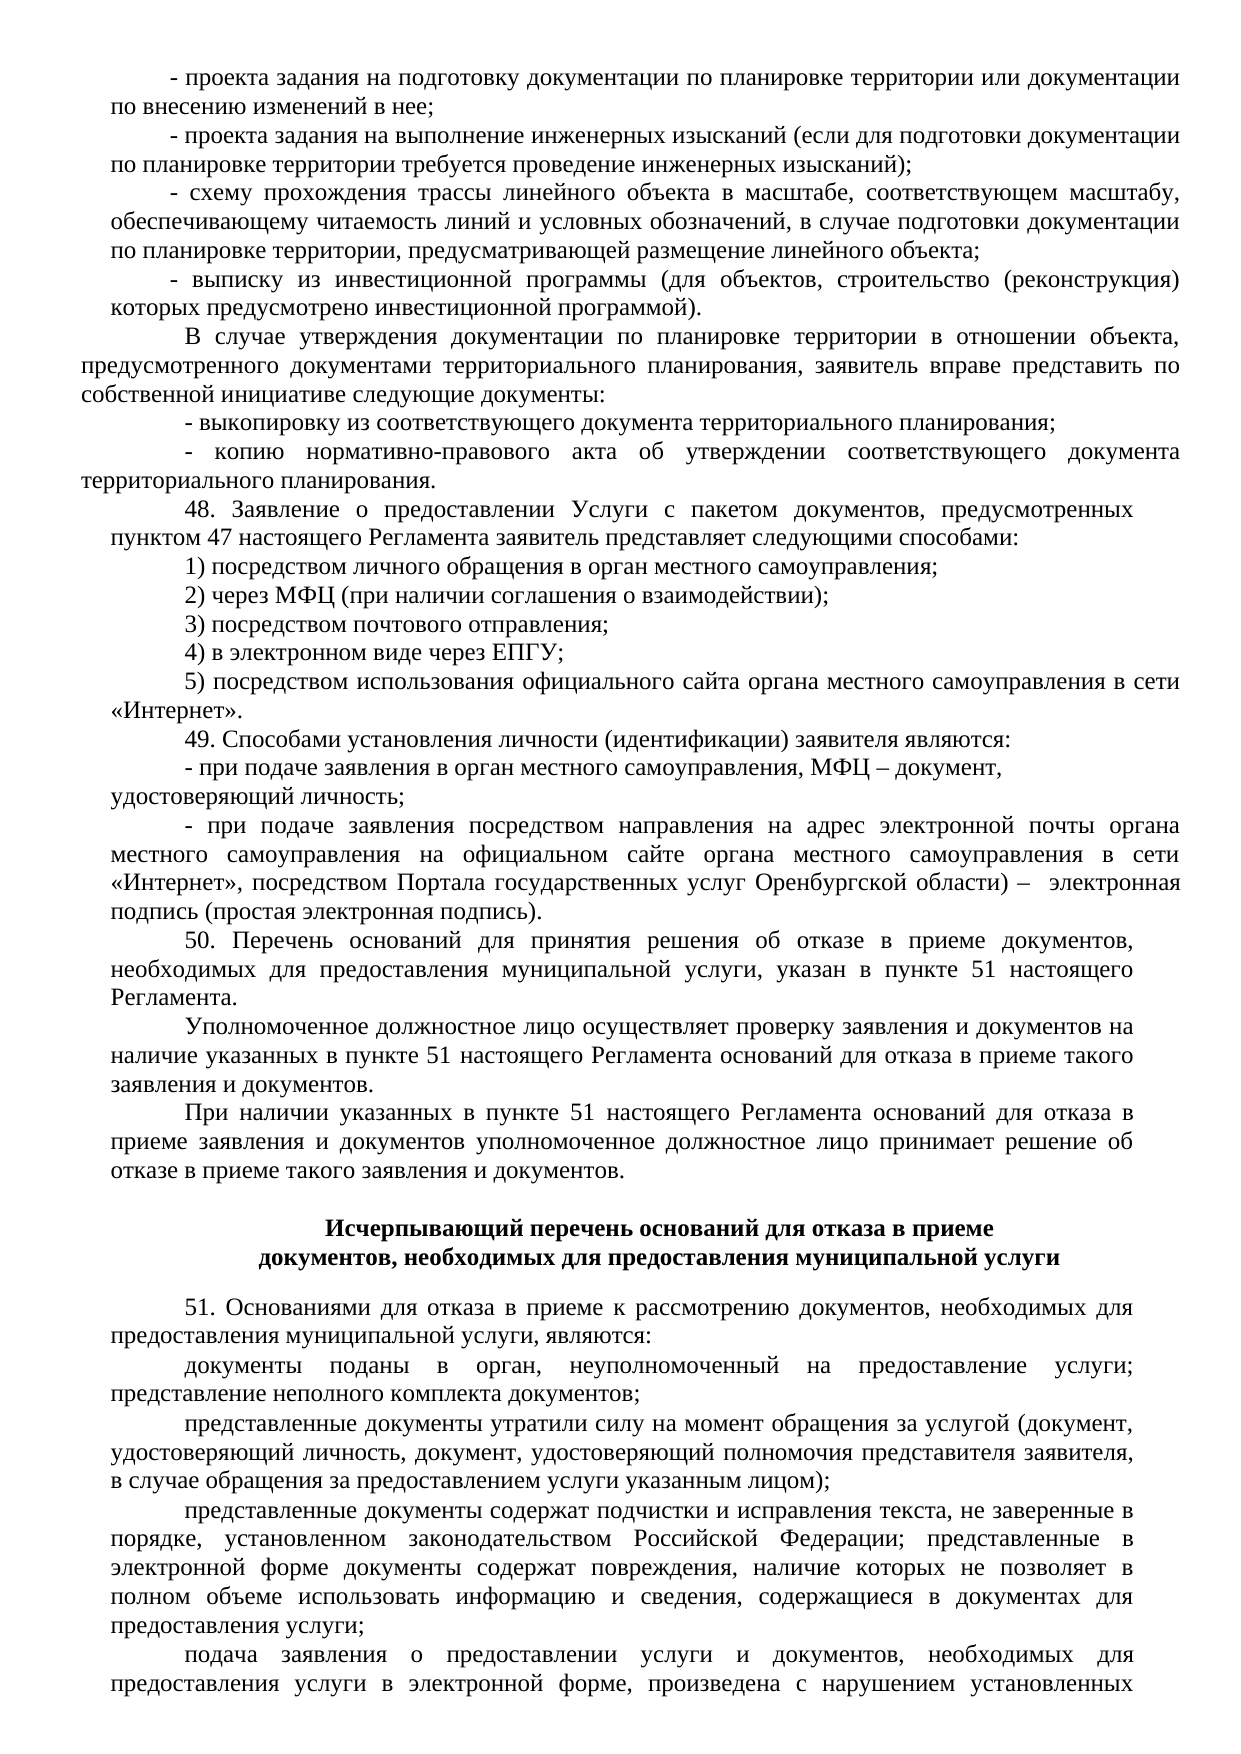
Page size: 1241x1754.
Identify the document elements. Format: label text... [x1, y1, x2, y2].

text - при подаче заявления посредством направления на адрес электронной почты органа местного самоуправления на официальном сайте органа местного самоуправления в сети «Интернет», посредством Портала государственных услуг Оренбургской области) – электронная подпись (простая электронная подпись). [110, 810, 1181, 925]
text представленные документы утратили силу на момент обращения за услугой (документ, удостоверяющий личность, документ, удостоверяющий полномочия представителя заявителя, в случае обращения за предоставлением услуги указанным лицом); [110, 1408, 1134, 1494]
text 50. Перечень оснований для принятия решения об отказе в приеме документов, необходимых для предоставления муниципальной услуги, указан в пункте 51 настоящего Регламента. [110, 925, 1134, 1011]
text - схему прохождения трассы линейного объекта в масштабе, соответствующем масштабу, обеспечивающему читаемость линий и условных обозначений, в случае подготовки документации по планировке территории, предусматривающей размещение линейного объекта; [110, 177, 1181, 264]
text Исчерпывающий перечень оснований для отказа в приеме [110, 1213, 1134, 1242]
text - выкопировку из соответствующего документа территориального планирования; [81, 407, 1181, 436]
text 48. Заявление о предоставлении Услуги с пакетом документов, предусмотренных пунктом 47 настоящего Регламента заявитель представляет следующими способами: [110, 494, 1134, 551]
list При наличии указанных в пункте 51 настоящего Регламента оснований для отказа в приеме заявления и документов уполномоченное должностное лицо принимает решение об отказе в приеме такого заявления и документов. [110, 1097, 1134, 1184]
text 51. Основаниями для отказа в приеме к рассмотрению документов, необходимых для предоставления муниципальной услуги, являются: [110, 1292, 1134, 1349]
text представленные документы содержат подчистки и исправления текста, не заверенные в порядке, установленном законодательством Российской Федерации; представленные в электронной форме документы содержат повреждения, наличие которых не позволяет в полном объеме использовать информацию и сведения, содержащиеся в документах для предоставления услуги; [110, 1495, 1134, 1638]
text В случае утверждения документации по планировке территории в отношении объекта, предусмотренного документами территориального планирования, заявитель вправе представить по собственной инициативе следующие документы: [81, 321, 1181, 407]
text 5) посредством использования официального сайта органа местного самоуправления в сети «Интернет». [110, 666, 1181, 724]
text документов, необходимых для предоставления муниципальной услуги [110, 1242, 1134, 1271]
text документы поданы в орган, неуполномоченный на предоставление услуги; представление неполного комплекта документов; [110, 1350, 1134, 1407]
text 1) посредством личного обращения в орган местного самоуправления; [110, 551, 1134, 580]
text 3) посредством почтового отправления; [110, 609, 1134, 637]
text - копию нормативно-правового акта об утверждении соответствующего документа территориального планирования. [81, 436, 1181, 494]
text 4) в электронном виде через ЕПГУ; [110, 637, 1134, 666]
text - выписку из инвестиционной программы (для объектов, строительство (реконструкция) которых предусмотрено инвестиционной программой). [110, 264, 1181, 321]
text 49. Способами установления личности (идентификации) заявителя являются: [110, 724, 1181, 752]
text - при подаче заявления в орган местного самоуправления, МФЦ – документ, удостоверяющий личность; [110, 752, 1181, 810]
text - проекта задания на подготовку документации по планировке территории или документации по внесению изменений в нее; [110, 62, 1181, 120]
list Уполномоченное должностное лицо осуществляет проверку заявления и документов на наличие указанных в пункте 51 настоящего Регламента оснований для отказа в приеме такого заявления и документов. [110, 1011, 1134, 1097]
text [110, 1639, 1134, 1697]
text 2) через МФЦ (при наличии соглашения о взаимодействии); [110, 580, 1134, 609]
text - проекта задания на выполнение инженерных изысканий (если для подготовки документации по планировке территории требуется проведение инженерных изысканий); [110, 120, 1181, 177]
